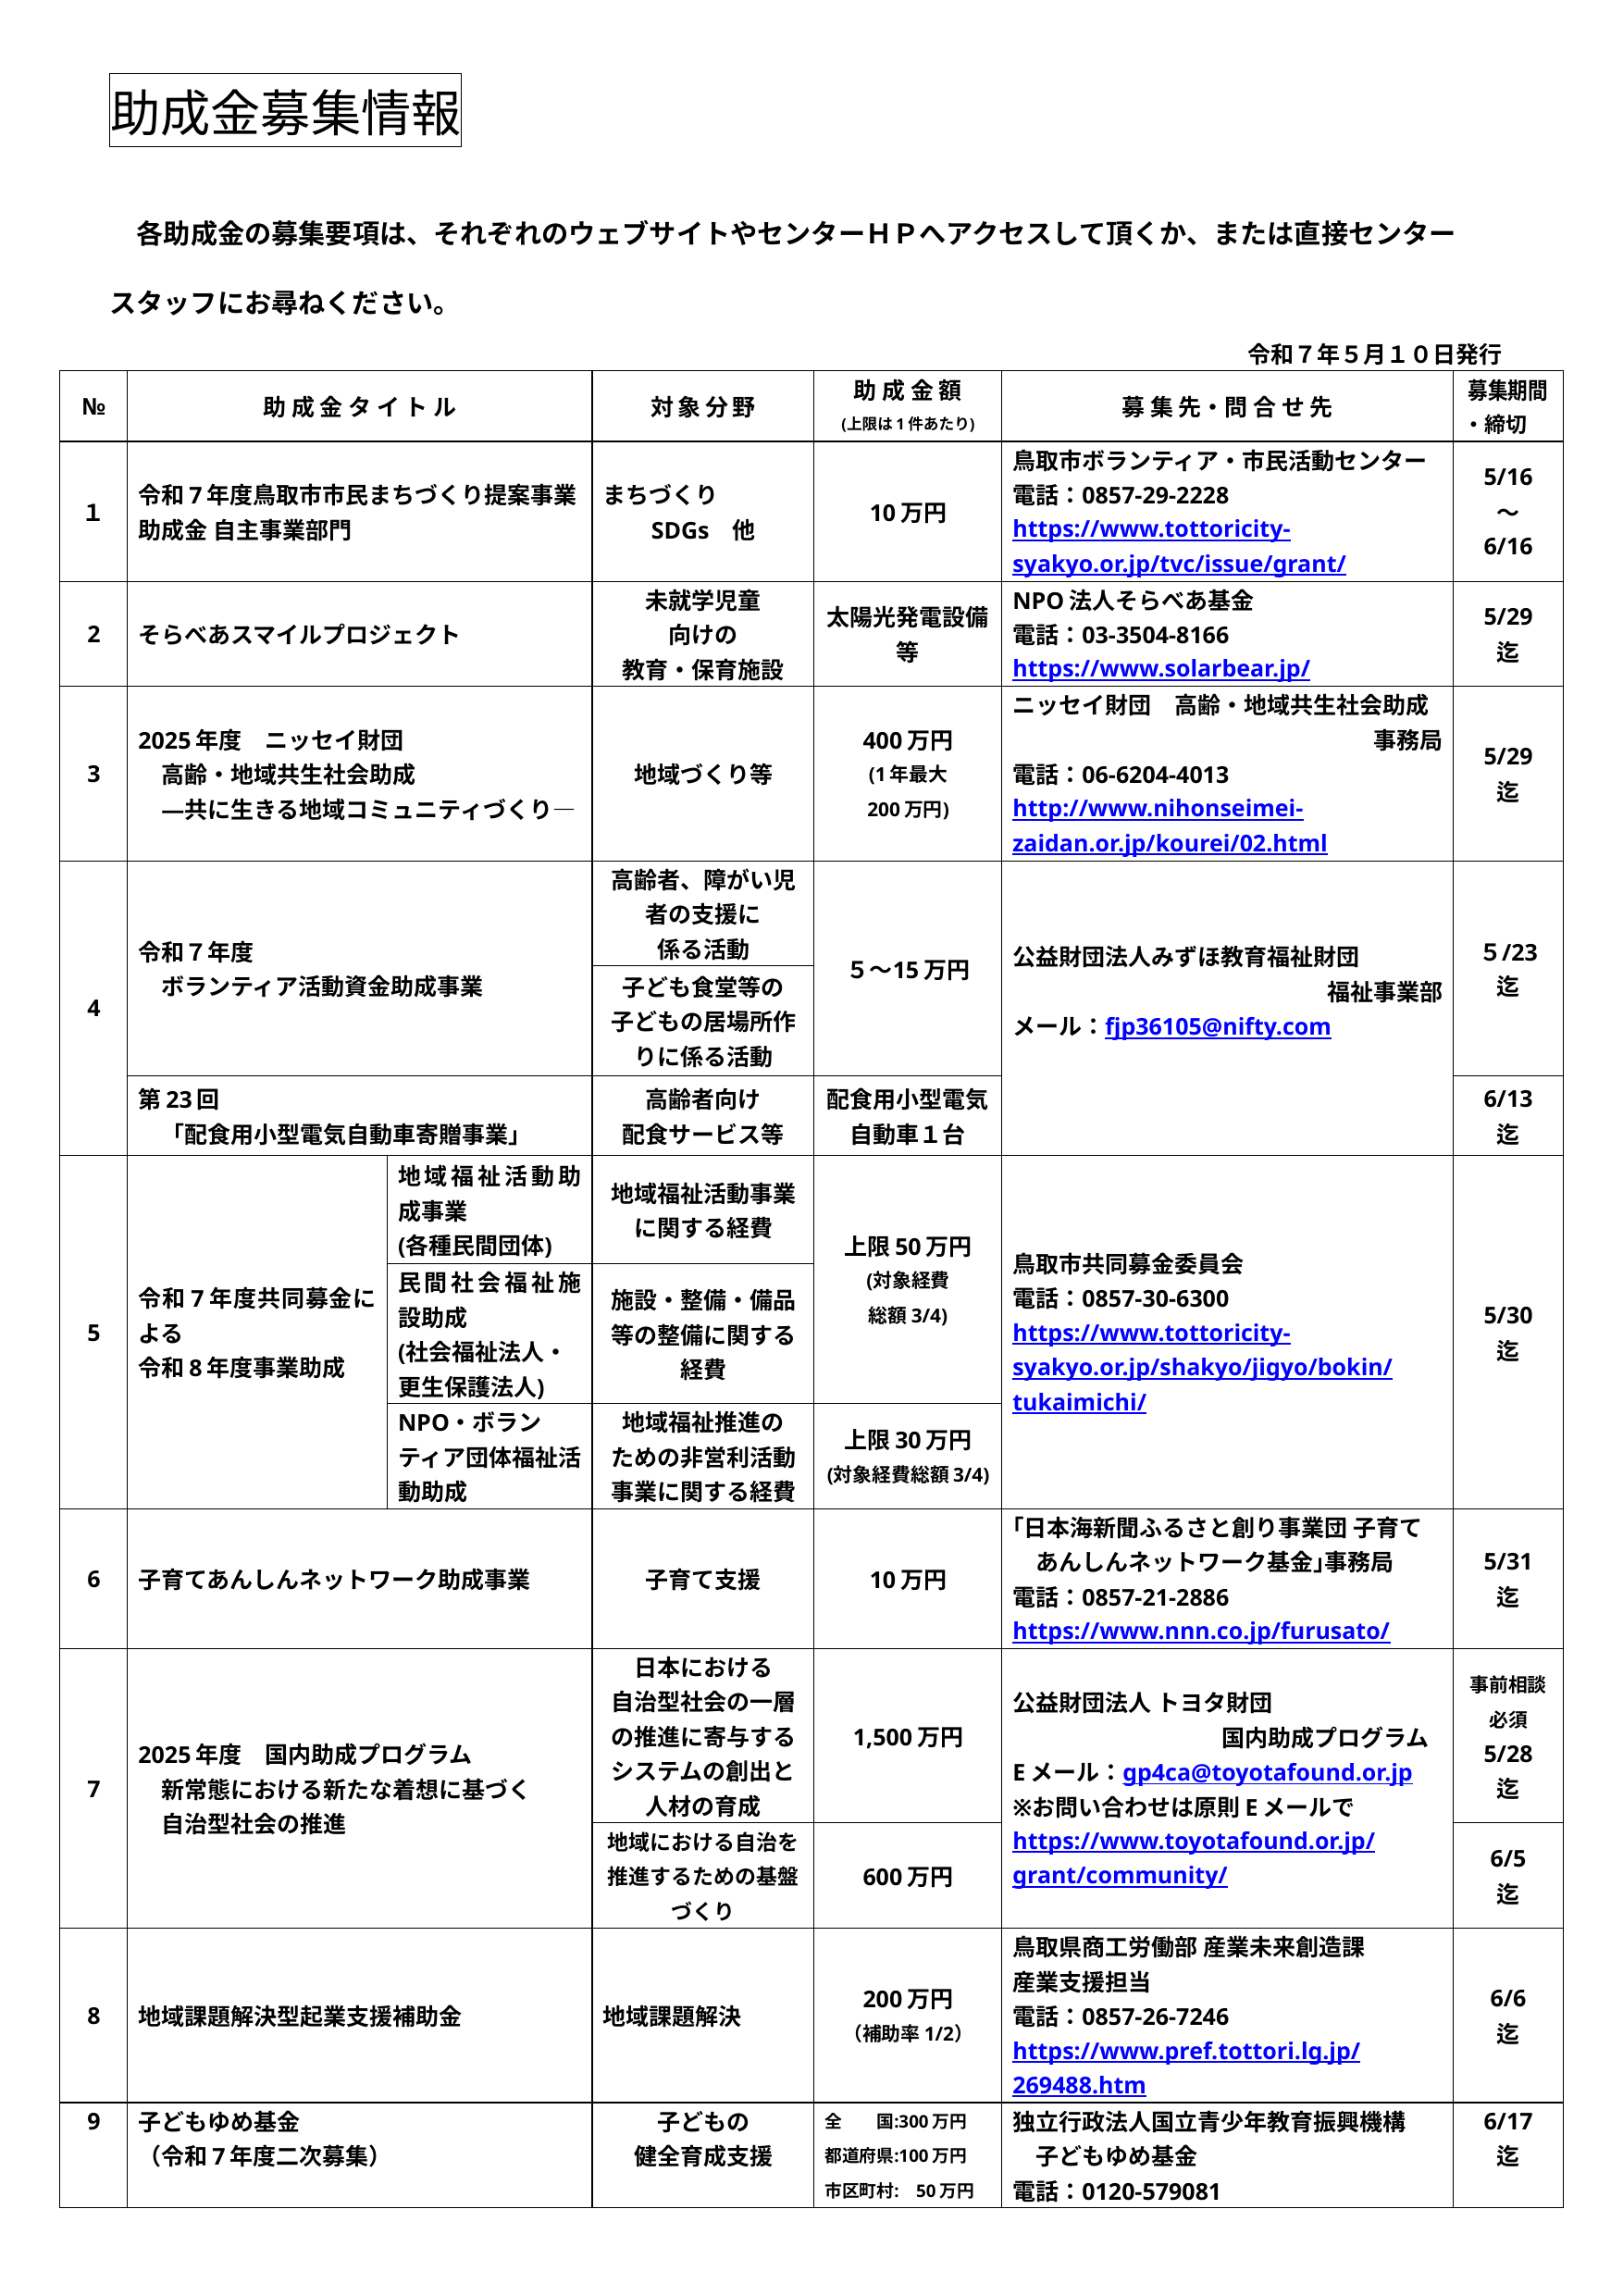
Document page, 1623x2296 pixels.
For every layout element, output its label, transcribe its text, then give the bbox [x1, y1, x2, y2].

table_cell 6/6 迄 [1454, 1929, 1563, 2102]
table_cell 600万円 [814, 1823, 1001, 1928]
table_cell 施設・整備・備品等の整備に関する経費 [593, 1264, 813, 1403]
table_cell ５/23 迄 [1454, 862, 1563, 1075]
table_cell １ [60, 442, 127, 580]
table_cell 令和７年度 ボランティア活動資金助成事業 [128, 862, 591, 1075]
table_cell 5/29 迄 [1454, 582, 1563, 686]
table_cell まちづくり SDGs 他 [593, 442, 813, 580]
table_cell 5/29 迄 [1454, 687, 1563, 860]
table_cell 配食用小型電気自動車１台 [814, 1076, 1001, 1155]
table_cell 6/17 迄 [1454, 2104, 1563, 2207]
table_cell 6/5 迄 [1454, 1823, 1563, 1928]
table_cell ニッセイ財団 高齢・地域共生社会助成 事務局 電話：06-6204-4013 http://www.nihonseimei-zaidan.or.jp/kourei/02.html [1002, 687, 1453, 860]
table_cell 令和7年度共同募金による 令和8年度事業助成 [128, 1156, 387, 1508]
table_cell 2 [60, 582, 127, 686]
table_header 募集期間 ・締切 [1454, 371, 1563, 441]
table_cell 1,500万円 [814, 1649, 1001, 1822]
table_cell 子どもゆめ基金 （令和7年度二次募集） [128, 2104, 591, 2207]
table_cell 鳥取市ボランティア・市民活動センター 電話：0857-29-2228 https://www.tottoricity-syakyo.or.jp/tvc/issue/grant/ [1002, 442, 1453, 580]
table_cell 7 [60, 1649, 127, 1928]
text 助成金募集情報 [109, 58, 1514, 162]
table_cell 未就学児童 向けの 教育・保育施設 [593, 582, 813, 686]
table_cell 200万円 （補助率1/2） [814, 1929, 1001, 2102]
table_cell 子ども食堂等の 子どもの居場所作りに係る活動 [593, 966, 813, 1075]
table_cell 高齢者、障がい児者の支援に 係る活動 [593, 862, 813, 965]
table_cell 地域課題解決型起業支援補助金 [128, 1929, 591, 2102]
table_cell 公益財団法人 トヨタ財団 国内助成プログラム Eメール：gp4ca@toyotafound.or.jp ※お問い合わせは原則Eメールで https://www.toyotafound.or.jp/grant/community/ [1002, 1649, 1453, 1928]
table_cell 10万円 [814, 442, 1001, 580]
table_header 募 集 先・問 合 せ 先 [1002, 371, 1453, 441]
table_cell 上限50万円 (対象経費 総額3/4) [814, 1156, 1001, 1403]
table_cell 地域福祉推進の ための非営利活動事業に関する経費 [593, 1404, 813, 1508]
table_header 助 成 金 額 (上限は1件あたり) [814, 371, 1001, 441]
table_cell 9 [60, 2104, 127, 2207]
table_cell 地域づくり等 [593, 687, 813, 860]
table_cell 公益財団法人みずほ教育福祉財団 福祉事業部 メール：fjp36105@nifty.com [1002, 862, 1453, 1155]
table_cell 第23回 「配食用小型電気自動車寄贈事業」 [128, 1076, 591, 1155]
table_cell 4 [60, 862, 127, 1155]
table_cell 5/30 迄 [1454, 1156, 1563, 1508]
table_cell NPO法人そらべあ基金 電話：03-3504-8166 https://www.solarbear.jp/ [1002, 582, 1453, 686]
table_cell 2025年度 ニッセイ財団 高齢・地域共生社会助成 ―共に生きる地域コミュニティづくり― [128, 687, 591, 860]
table_cell 高齢者向け 配食サービス等 [593, 1076, 813, 1155]
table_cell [1002, 2104, 1453, 2207]
table_cell ５～15万円 [814, 862, 1001, 1075]
table_header № [60, 371, 127, 441]
table_cell 子育てあんしんネットワーク助成事業 [128, 1509, 591, 1648]
table_cell 6 [60, 1509, 127, 1648]
table_cell 事前相談必須 5/28 迄 [1454, 1649, 1563, 1822]
table_cell 民間社会福祉施設助成 (社会福祉法人・更生保護法人) [388, 1264, 591, 1403]
table_cell 地域福祉活動事業に関する経費 [593, 1156, 813, 1263]
table_cell 地域課題解決 [593, 1929, 813, 2102]
table_cell 鳥取県商工労働部 産業未来創造課 産業支援担当 電話：0857-26-7246 https://www.pref.tottori.lg.jp/269488.htm [1002, 1929, 1453, 2102]
table_cell 3 [60, 687, 127, 860]
table_cell 地域における自治を推進するための基盤づくり [593, 1823, 813, 1928]
table_cell 地域福祉活動助成事業 (各種民間団体) [388, 1156, 591, 1263]
table_cell 鳥取市共同募金委員会 電話：0857-30-6300 https://www.tottoricity-syakyo.or.jp/shakyo/jigyo/bokin/tukaimichi/ [1002, 1156, 1453, 1508]
table_cell 6/13 迄 [1454, 1076, 1563, 1155]
table_cell そらべあスマイルプロジェクト [128, 582, 591, 686]
table_cell 8 [60, 1929, 127, 2102]
table_cell ｢日本海新聞ふるさと創り事業団 子育て あんしんネットワーク基金｣事務局 電話：0857-21-2886 https://www.nnn.co.jp/furusato/ [1002, 1509, 1453, 1648]
text 令和７年５月１０日発行 [109, 336, 1514, 370]
table_cell 上限30万円 (対象経費総額3/4) [814, 1404, 1001, 1508]
table_cell 令和7年度鳥取市市民まちづくり提案事業 助成金 自主事業部門 [128, 442, 591, 580]
table_cell NPO・ボランティア団体福祉活動助成 [388, 1404, 591, 1508]
table_header 対象分野 [593, 371, 813, 441]
table_cell 子どもの 健全育成支援 [593, 2104, 813, 2207]
table_cell 10万円 [814, 1509, 1001, 1648]
text 各助成金の募集要項は、それぞれのウェブサイトやセンターＨＰへアクセスして頂くか、または直接センター [109, 197, 1514, 267]
table_cell 太陽光発電設備 等 [814, 582, 1001, 686]
table_header 助 成 金 タ イ ト ル [128, 371, 591, 441]
table_cell 5 [60, 1156, 127, 1508]
table_cell 日本における 自治型社会の一層の推進に寄与するシステムの創出と人材の育成 [593, 1649, 813, 1822]
table_cell 子育て支援 [593, 1509, 813, 1648]
table_cell 400万円 (1年最大 200万円) [814, 687, 1001, 860]
text スタッフにお尋ねください。 [109, 267, 1514, 336]
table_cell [814, 2104, 1001, 2207]
table_cell 2025年度 国内助成プログラム 新常態における新たな着想に基づく 自治型社会の推進 [128, 1649, 591, 1928]
table_cell 5/31 迄 [1454, 1509, 1563, 1648]
table_cell 5/16 ～ 6/16 [1454, 442, 1563, 580]
